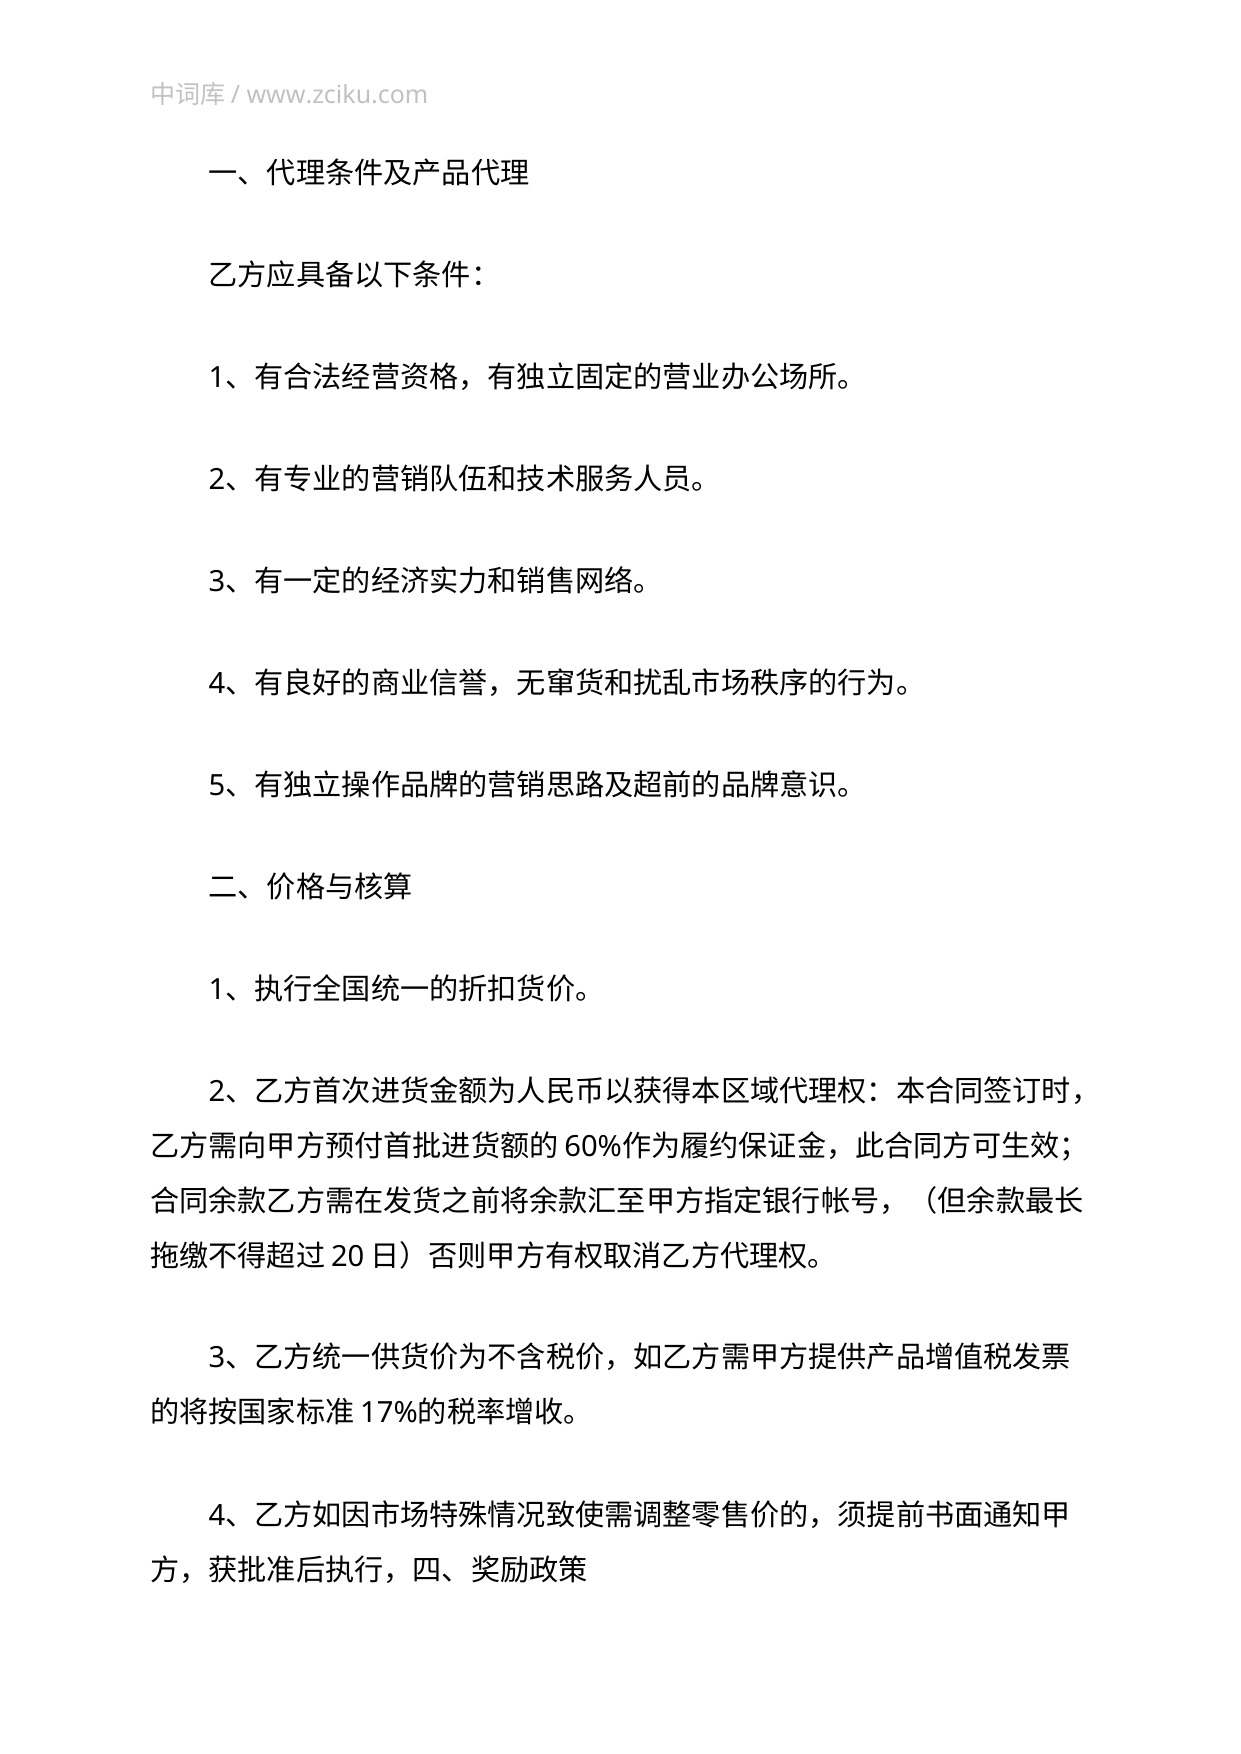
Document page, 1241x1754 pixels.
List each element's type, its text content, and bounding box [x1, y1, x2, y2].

text 1、执行全国统一的折扣货价。 [150, 965, 1090, 1008]
text 5、有独立操作品牌的营销思路及超前的品牌意识。 [150, 761, 1090, 804]
text 一、代理条件及产品代理 [150, 150, 1090, 192]
text 2、有专业的营销队伍和技术服务人员。 [150, 456, 1090, 498]
text 4、乙方如因市场特殊情况致使需调整零售价的，须提前书面通知甲方，获批准后执行，四、奖励政策 [150, 1491, 1090, 1588]
text 2、乙方首次进货金额为人民币以获得本区域代理权：本合同签订时，乙方需向甲方预付首批进货额的60%作为履约保证金，此合同方可生效；合同余款乙方需在发货之前将余款汇至甲方指定银行帐号，（但余款最长拖缴不得超过20日）否则甲方有权取消乙方代理权。 [150, 1067, 1090, 1274]
text 乙方应具备以下条件： [150, 252, 1090, 294]
text 4、有良好的商业信誉，无窜货和扰乱市场秩序的行为。 [150, 659, 1090, 702]
text 1、有合法经营资格，有独立固定的营业办公场所。 [150, 353, 1090, 396]
text 3、有一定的经济实力和销售网络。 [150, 557, 1090, 600]
text 3、乙方统一供货价为不含税价，如乙方需甲方提供产品增值税发票的将按国家标准17%的税率增收。 [150, 1334, 1090, 1431]
text 二、价格与核算 [150, 863, 1090, 906]
